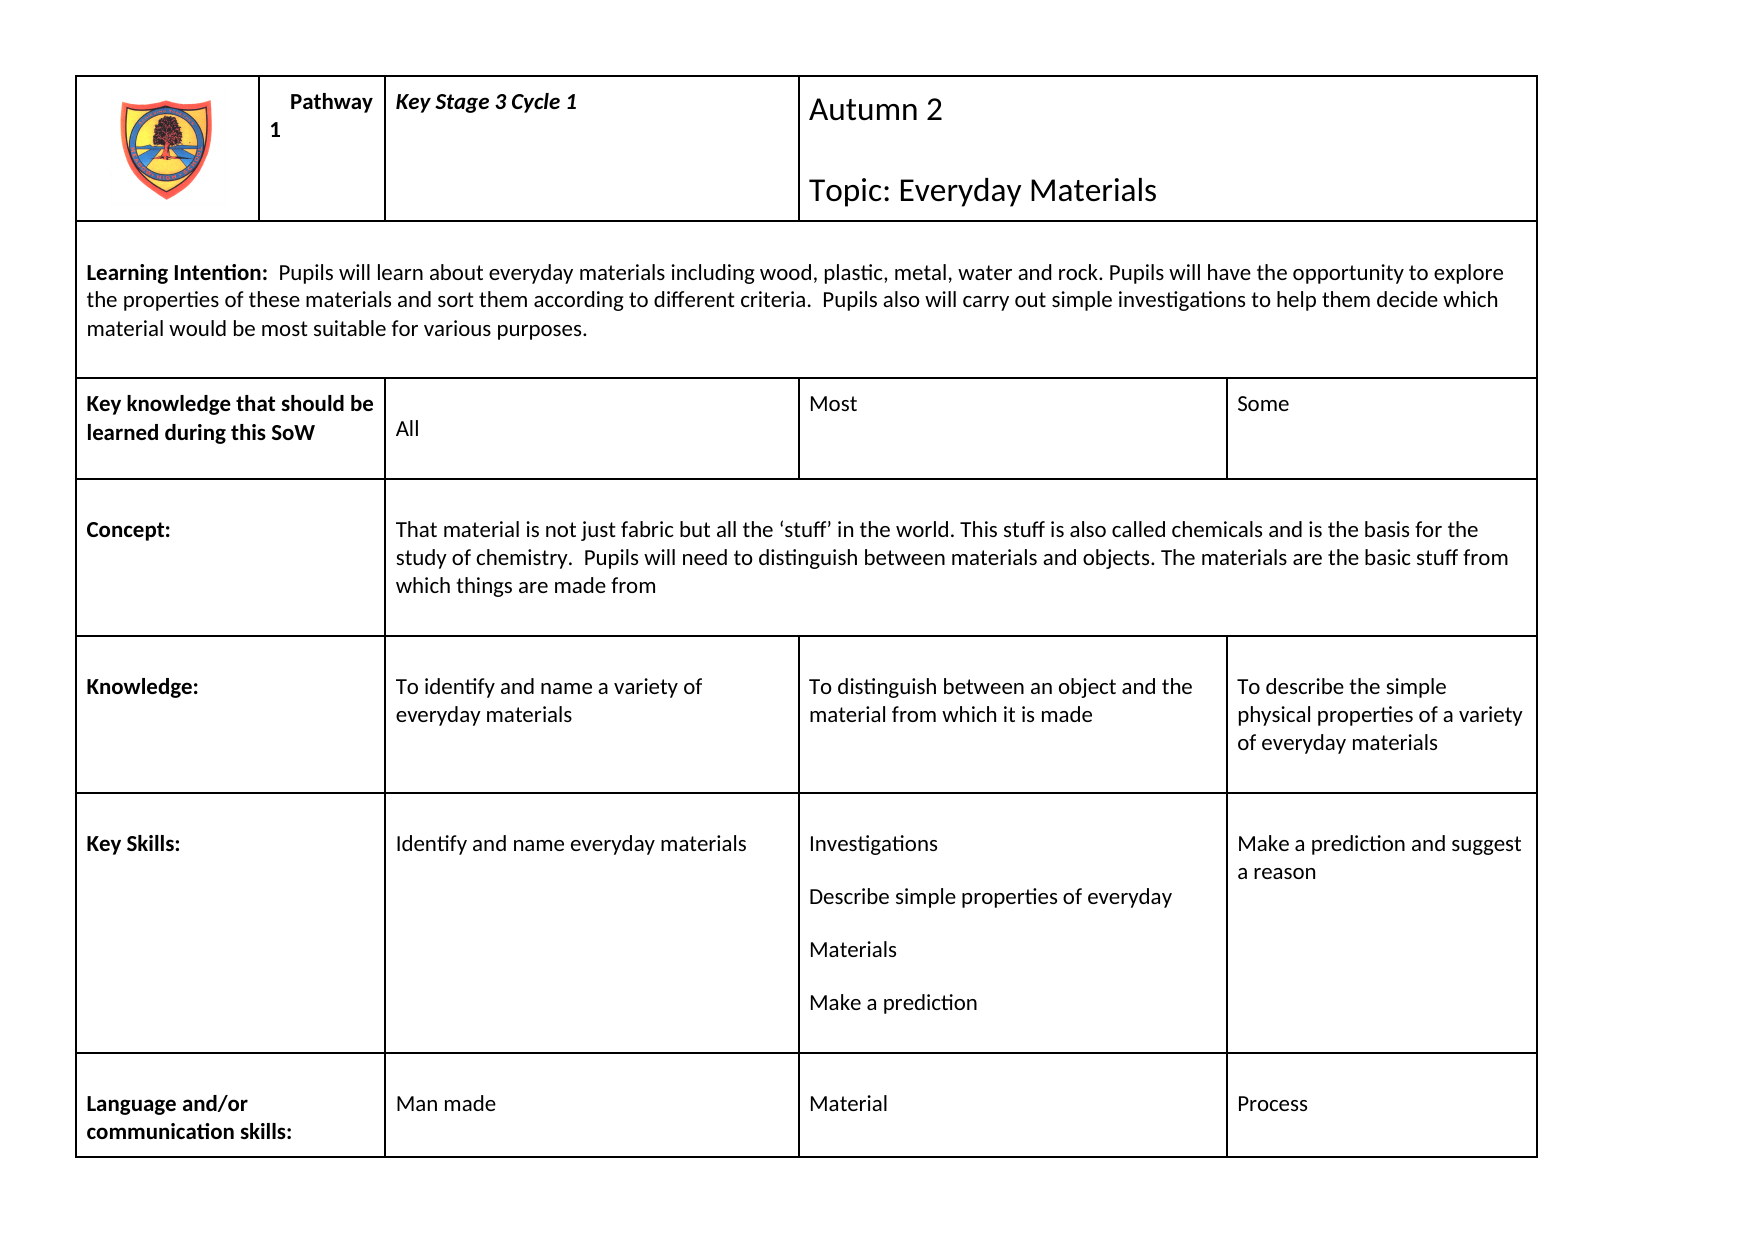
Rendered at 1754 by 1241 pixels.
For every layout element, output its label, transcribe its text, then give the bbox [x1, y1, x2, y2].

table_cell Concept: [77, 480, 384, 635]
table_header [77, 77, 258, 220]
table_cell Man made Natural [386, 1054, 798, 1156]
table_cell Some [1228, 379, 1536, 478]
table_cell Knowledge: [77, 637, 384, 792]
table_header Autumn 2 Topic: Everyday Materials [800, 77, 1536, 220]
table_cell All [386, 379, 798, 478]
table_cell That material is not just fabric but all the ‘stuff’ in the world. This stuff is also called chemicals and is the basis for the study of chemistry. Pupils will need to distinguish between materials and objects. The materials are the basic stuff from which things are made from [386, 480, 1536, 635]
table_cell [77, 1054, 384, 1156]
table_header Pathway 1 [260, 77, 384, 220]
table_cell Key knowledge that should be learned during this SoW [77, 379, 384, 478]
table_cell To distinguish between an object and the material from which it is made [800, 637, 1226, 792]
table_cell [1228, 1054, 1536, 1156]
table_cell To describe the simple physical properties of a variety of everyday materials [1228, 637, 1536, 792]
table_cell Make a prediction and suggest a reason [1228, 794, 1536, 1052]
table_cell Learning Intention: Pupils will learn about everyday materials including wood, plastic, metal, water and rock. Pupils will have the opportunity to explore the properties of these materials and sort them according to different criteria. Pupils also will carry out simple investigations to help them decide which material would be most suitable for various purposes. [77, 222, 1536, 377]
table_header Key Stage 3 Cycle 1 [386, 77, 798, 220]
picture [108, 87, 227, 206]
table_cell To identify and name a variety of everyday materials [386, 637, 798, 792]
table_cell Investigations Describe simple properties of everyday Materials Make a prediction [800, 794, 1226, 1052]
table_cell Most [800, 379, 1226, 478]
table_cell Key Skills: [77, 794, 384, 1052]
table_cell Identify and name everyday materials [386, 794, 798, 1052]
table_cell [800, 1054, 1226, 1156]
